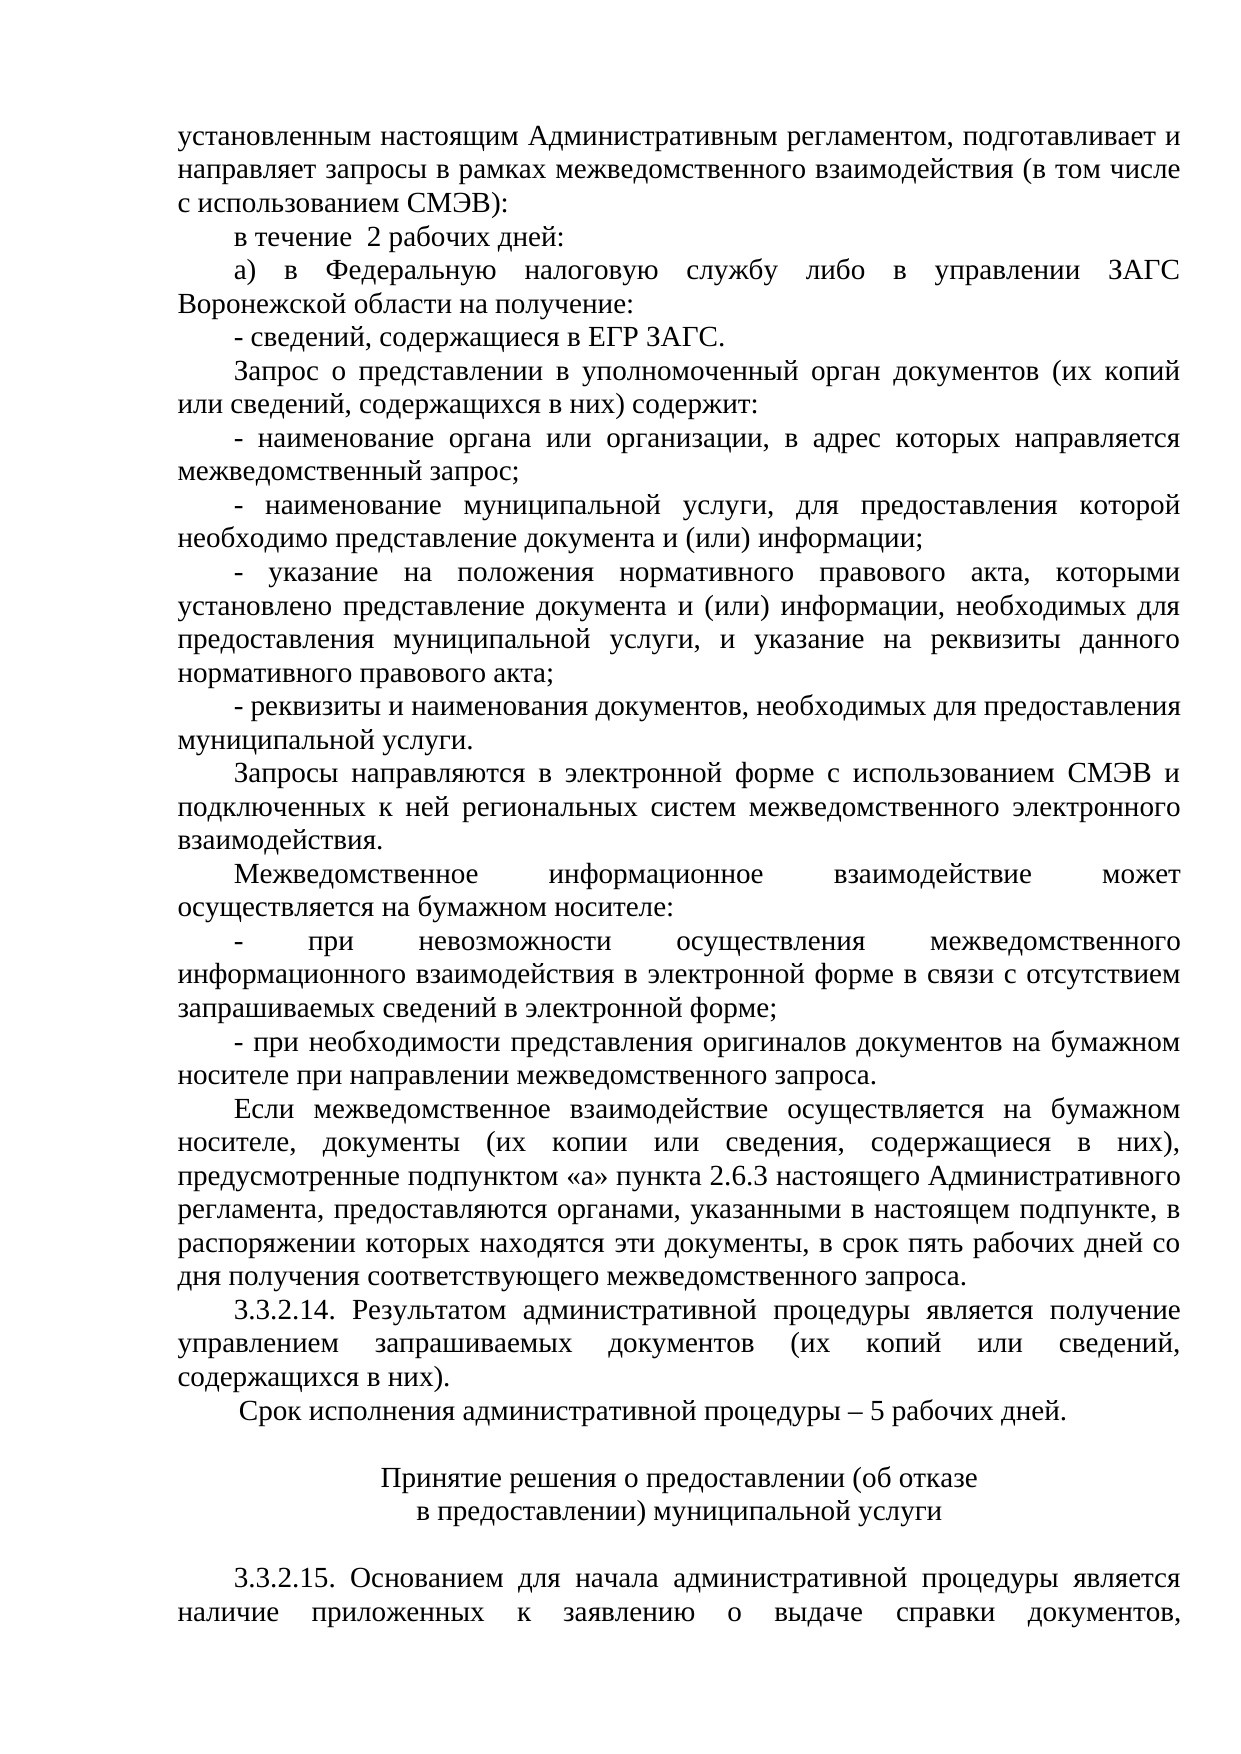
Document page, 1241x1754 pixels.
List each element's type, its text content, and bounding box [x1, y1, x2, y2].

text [177, 1560, 1181, 1627]
text в течение 2 рабочих дней: [177, 219, 1181, 252]
text Срок исполнения административной процедуры – 5 рабочих дней. [177, 1393, 1181, 1426]
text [177, 118, 1181, 219]
text - наименование органа или организации, в адрес которых направляется межведомственный запрос; [177, 420, 1181, 487]
text Запросы направляются в электронной форме с использованием СМЭВ и подключенных к ней региональных систем межведомственного электронного взаимодействия. [177, 755, 1181, 856]
text 3.3.2.14. Результатом административной процедуры является получение управлением запрашиваемых документов (их копий или сведений, содержащихся в них). [177, 1292, 1181, 1393]
text - при необходимости представления оригиналов документов на бумажном носителе при направлении межведомственного запроса. [177, 1024, 1181, 1091]
text Межведомственное информационное взаимодействие может осуществляется на бумажном носителе: [177, 856, 1181, 923]
title в предоставлении) муниципальной услуги [177, 1493, 1181, 1527]
text - реквизиты и наименования документов, необходимых для предоставления муниципальной услуги. [177, 688, 1181, 755]
text - при невозможности осуществления межведомственного информационного взаимодействия в электронной форме в связи с отсутствием запрашиваемых сведений в электронной форме; [177, 923, 1181, 1024]
text - указание на положения нормативного правового акта, которыми установлено представление документа и (или) информации, необходимых для предоставления муниципальной услуги, и указание на реквизиты данного нормативного правового акта; [177, 554, 1181, 688]
text а) в Федеральную налоговую службу либо в управлении ЗАГС Воронежской области на получение: [177, 252, 1181, 319]
title Принятие решения о предоставлении (об отказе [177, 1460, 1181, 1493]
text - сведений, содержащиеся в ЕГР ЗАГС. [177, 319, 1181, 353]
text - наименование муниципальной услуги, для предоставления которой необходимо представление документа и (или) информации; [177, 487, 1181, 554]
text Запрос о представлении в уполномоченный орган документов (их копий или сведений, содержащихся в них) содержит: [177, 353, 1181, 420]
text Если межведомственное взаимодействие осуществляется на бумажном носителе, документы (их копии или сведения, содержащиеся в них), предусмотренные подпунктом «а» пункта 2.6.3 настоящего Административного регламента, предоставляются органами, указанными в настоящем подпункте, в распоряжении которых находятся эти документы, в срок пять рабочих дней со дня получения соответствующего межведомственного запроса. [177, 1091, 1181, 1292]
